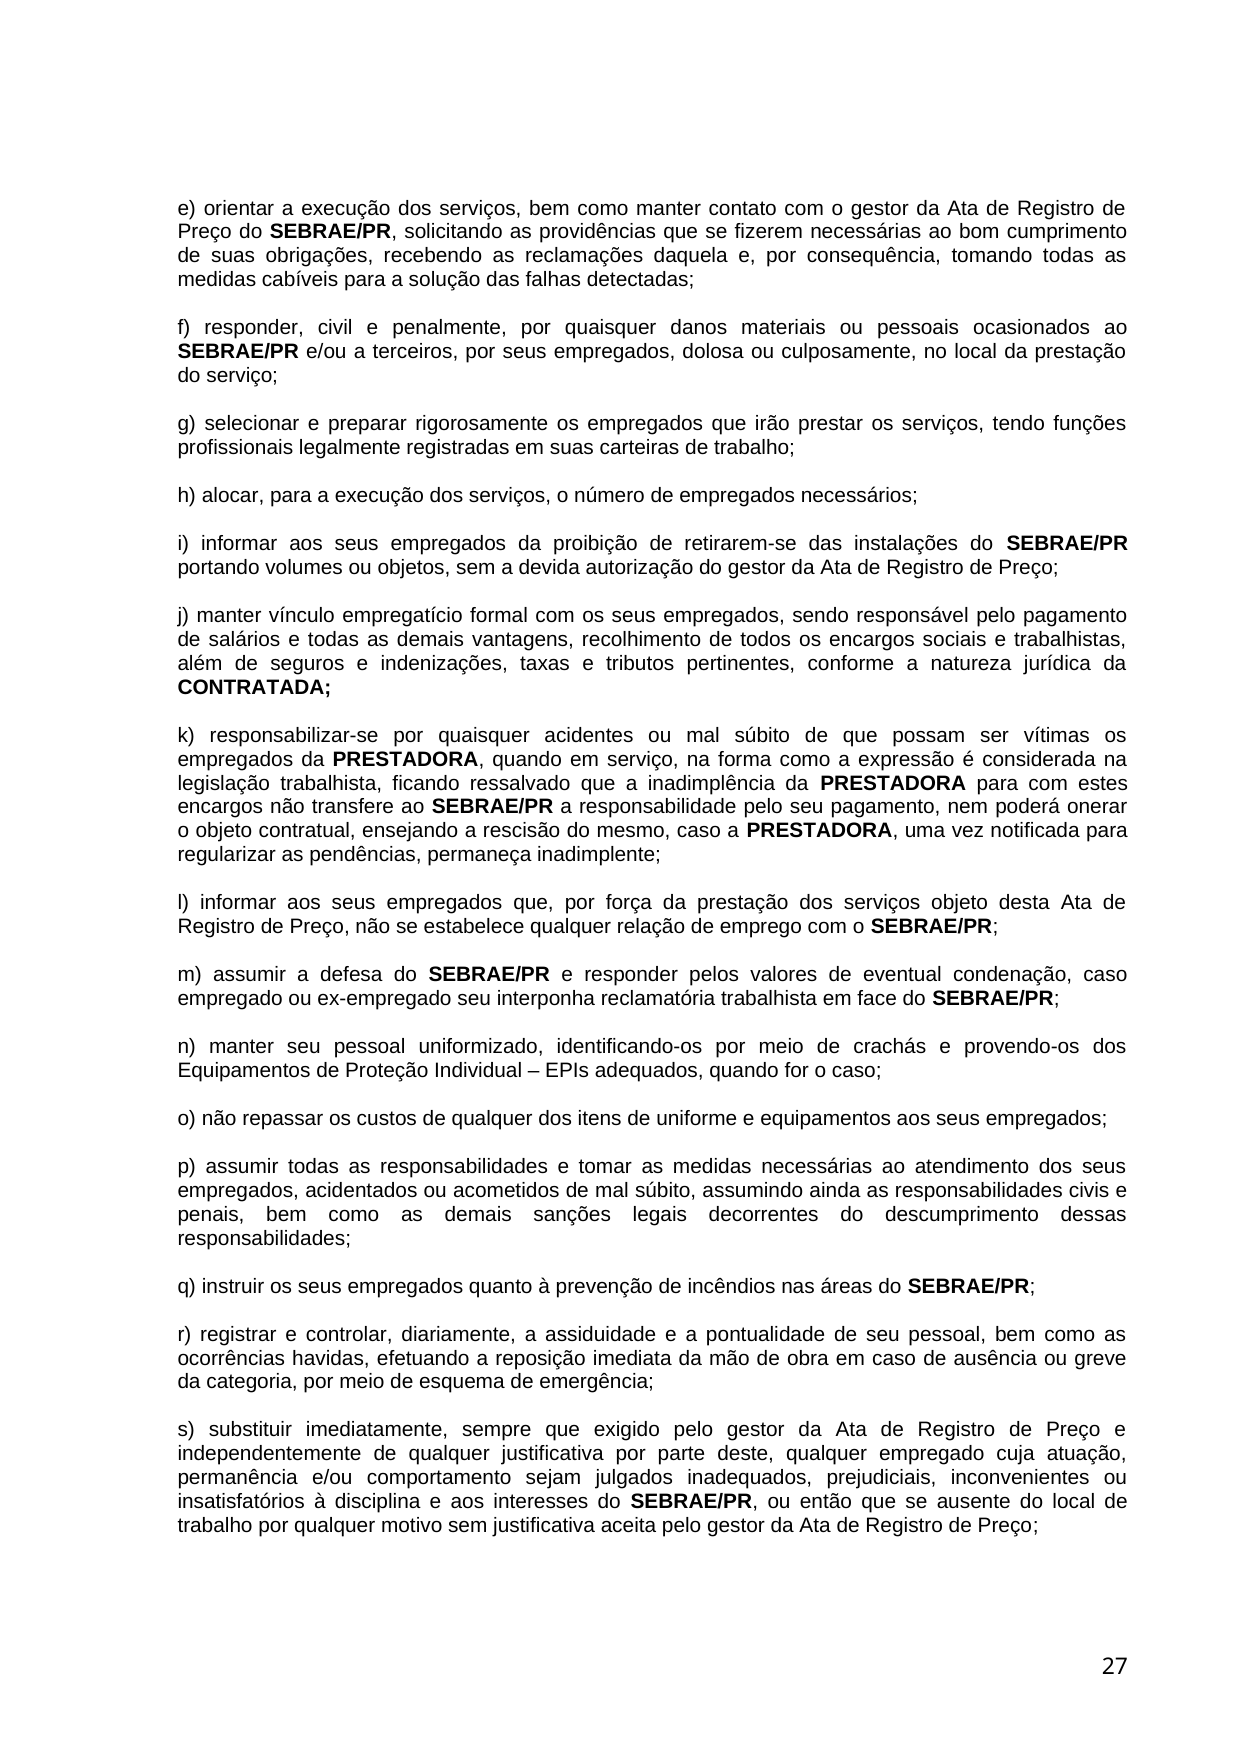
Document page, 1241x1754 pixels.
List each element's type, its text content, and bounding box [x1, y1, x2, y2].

list q) instruir os seus empregados quanto à prevenção de incêndios nas áreas do SEBRAE/PR; [177, 1273, 1128, 1297]
list o) não repassar os custos de qualquer dos itens de uniforme e equipamentos aos seus empregados; [177, 1106, 1128, 1130]
list e) orientar a execução dos serviços, bem como manter contato com o gestor da Ata de Registro de Preço do SEBRAE/PR, solicitando as providências que se fizerem necessárias ao bom cumprimento de suas obrigações, recebendo as reclamações daquela e, por consequência, tomando todas as medidas cabíveis para a solução das falhas detectadas; [177, 195, 1128, 291]
list k) responsabilizar-se por quaisquer acidentes ou mal súbito de que possam ser vítimas os empregados da PRESTADORA, quando em serviço, na forma como a expressão é considerada na legislação trabalhista, ficando ressalvado que a inadimplência da PRESTADORA para com estes encargos não transfere ao SEBRAE/PR a responsabilidade pelo seu pagamento, nem poderá onerar o objeto contratual, ensejando a rescisão do mesmo, caso a PRESTADORA, uma vez notificada para regularizar as pendências, permaneça inadimplente; [177, 722, 1128, 866]
list f) responder, civil e penalmente, por quaisquer danos materiais ou pessoais ocasionados ao SEBRAE/PR e/ou a terceiros, por seus empregados, dolosa ou culposamente, no local da prestação do serviço; [177, 315, 1128, 387]
list n) manter seu pessoal uniformizado, identificando-os por meio de crachás e provendo-os dos Equipamentos de Proteção Individual – EPIs adequados, quando for o caso; [177, 1034, 1128, 1082]
list i) informar aos seus empregados da proibição de retirarem-se das instalações do SEBRAE/PR portando volumes ou objetos, sem a devida autorização do gestor da Ata de Registro de Preço; [177, 531, 1128, 579]
list m) assumir a defesa do SEBRAE/PR e responder pelos valores de eventual condenação, caso empregado ou ex-empregado seu interponha reclamatória trabalhista em face do SEBRAE/PR; [177, 962, 1128, 1010]
list g) selecionar e preparar rigorosamente os empregados que irão prestar os serviços, tendo funções profissionais legalmente registradas em suas carteiras de trabalho; [177, 411, 1128, 459]
list h) alocar, para a execução dos serviços, o número de empregados necessários; [177, 483, 1128, 507]
list p) assumir todas as responsabilidades e tomar as medidas necessárias ao atendimento dos seus empregados, acidentados ou acometidos de mal súbito, assumindo ainda as responsabilidades civis e penais, bem como as demais sanções legais decorrentes do descumprimento dessas responsabilidades; [177, 1154, 1128, 1249]
list l) informar aos seus empregados que, por força da prestação dos serviços objeto desta Ata de Registro de Preço, não se estabelece qualquer relação de emprego com o SEBRAE/PR; [177, 890, 1128, 938]
list r) registrar e controlar, diariamente, a assiduidade e a pontualidade de seu pessoal, bem como as ocorrências havidas, efetuando a reposição imediata da mão de obra em caso de ausência ou greve da categoria, por meio de esquema de emergência; [177, 1321, 1128, 1393]
list s) substituir imediatamente, sempre que exigido pelo gestor da Ata de Registro de Preço e independentemente de qualquer justificativa por parte deste, qualquer empregado cuja atuação, permanência e/ou comportamento sejam julgados inadequados, prejudiciais, inconvenientes ou insatisfatórios à disciplina e aos interesses do SEBRAE/PR, ou então que se ausente do local de trabalho por qualquer motivo sem justificativa aceita pelo gestor da Ata de Registro de Preço; [177, 1417, 1128, 1537]
list j) manter vínculo empregatício formal com os seus empregados, sendo responsável pelo pagamento de salários e todas as demais vantagens, recolhimento de todos os encargos sociais e trabalhistas, além de seguros e indenizações, taxas e tributos pertinentes, conforme a natureza jurídica da CONTRATADA; [177, 603, 1128, 698]
